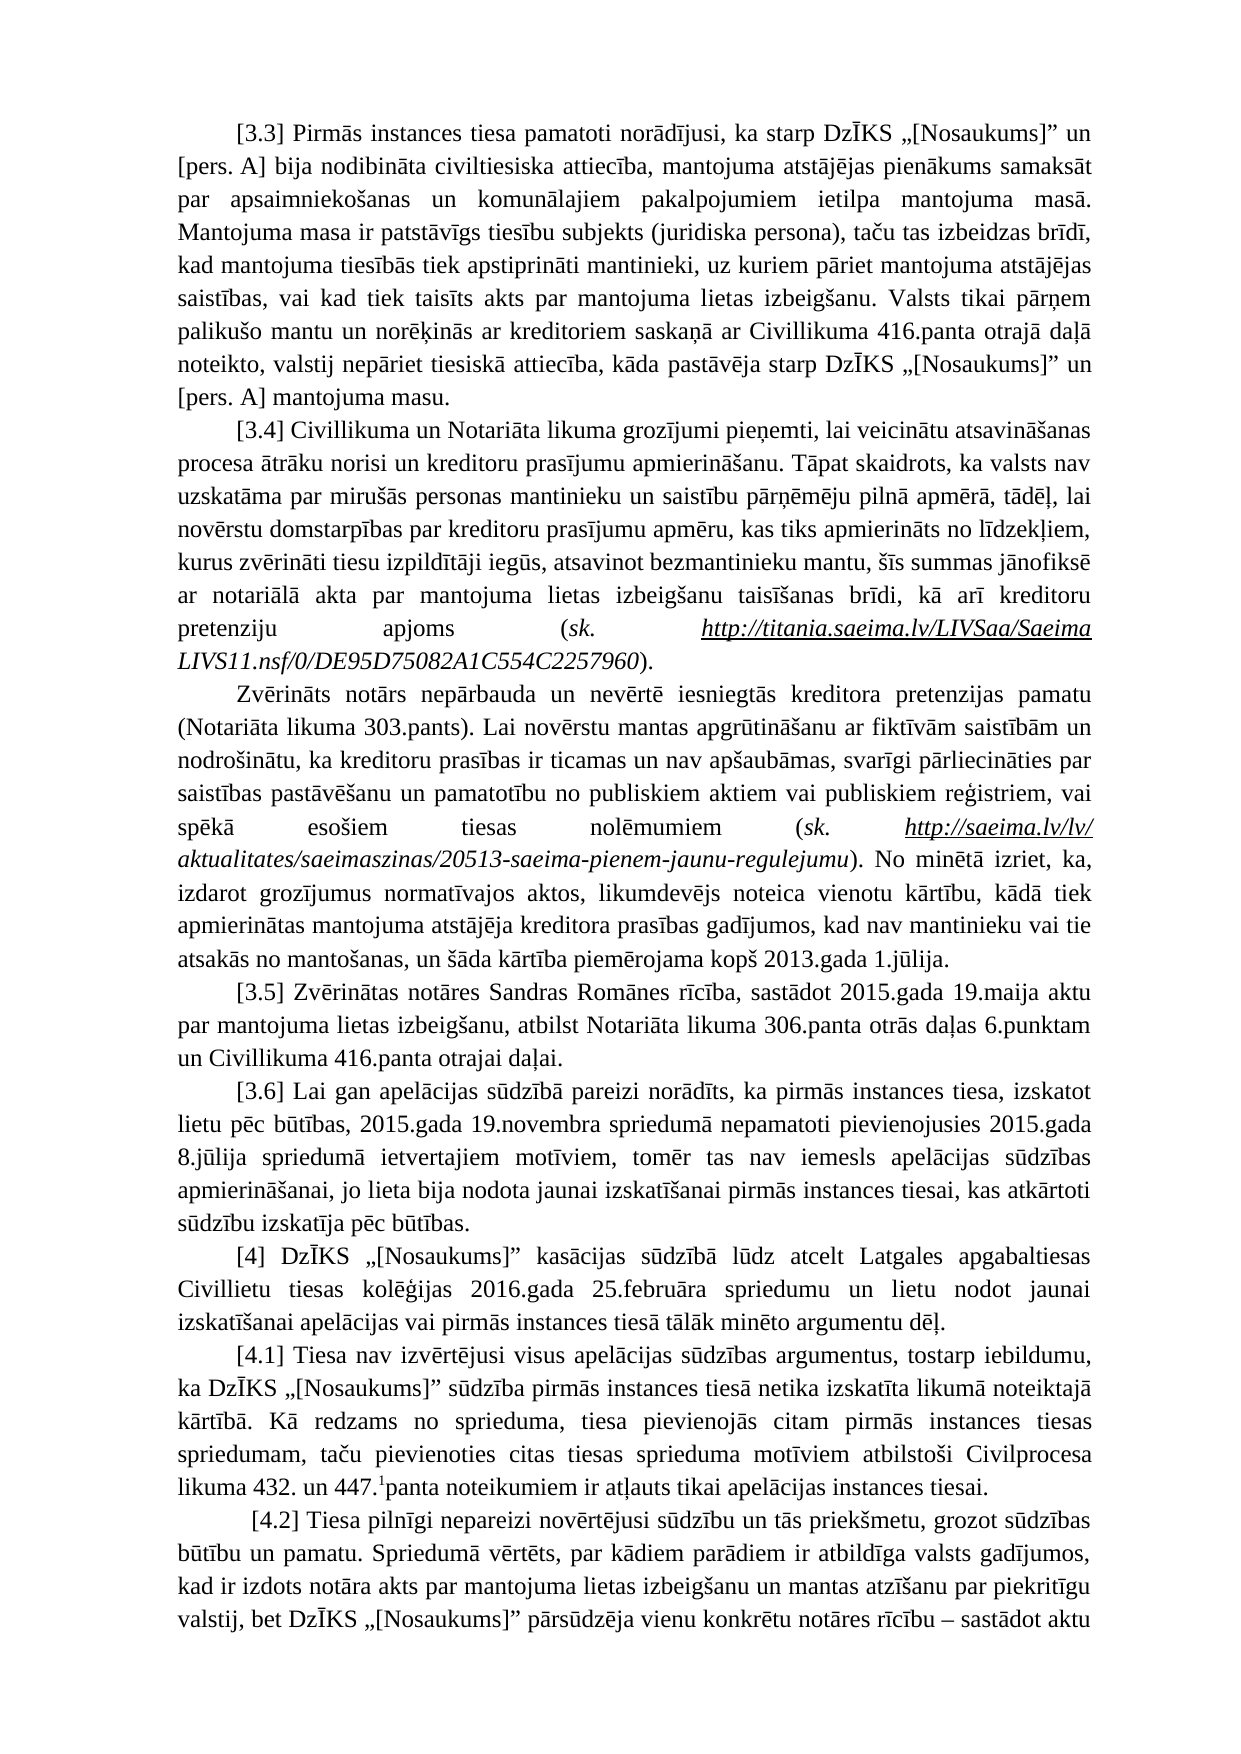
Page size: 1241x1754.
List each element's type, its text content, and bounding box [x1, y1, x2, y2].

text [3.3] Pirmās instances tiesa pamatoti norādījusi, ka starp DzĪKS „[Nosaukums]” un [pers. A] bija nodibināta civiltiesiska attiecība, mantojuma atstājējas pienākums samaksāt par apsaimniekošanas un komunālajiem pakalpojumiem ietilpa mantojuma masā. Mantojuma masa ir patstāvīgs tiesību subjekts (juridiska persona), taču tas izbeidzas brīdī, kad mantojuma tiesībās tiek apstiprināti mantinieki, uz kuriem pāriet mantojuma atstājējas saistības, vai kad tiek taisīts akts par mantojuma lietas izbeigšanu. Valsts tikai pārņem palikušo mantu un norēķinās ar kreditoriem saskaņā ar Civillikuma 416.panta otrajā daļā noteikto, valstij nepāriet tiesiskā attiecība, kāda pastāvēja starp DzĪKS „[Nosaukums]” un [pers. A] mantojuma masu. [177, 118, 1092, 411]
text Zvērināts notārs nepārbauda un nevērtē iesniegtās kreditora pretenzijas pamatu (Notariāta likuma 303.pants). Lai novērstu mantas apgrūtināšanu ar fiktīvām saistībām un nodrošinātu, ka kreditoru prasības ir ticamas un nav apšaubāmas, svarīgi pārliecināties par saistības pastāvēšanu un pamatotību no publiskiem aktiem vai publiskiem reģistriem, vai spēkā esošiem tiesas nolēmumiem (sk. http://saeima.lv/lv/ aktualitates/saeimaszinas/20513-saeima-pienem-jaunu-regulejumu). No minētā izriet, ka, izdarot grozījumus normatīvajos aktos, likumdevējs noteica vienotu kārtību, kādā tiek apmierinātas mantojuma atstājēja kreditora prasības gadījumos, kad nav mantinieku vai tie atsakās no mantošanas, un šāda kārtība piemērojama kopš 2013.gada 1.jūlija. [177, 679, 1092, 972]
text [3.5] Zvērinātas notāres Sandras Romānes rīcība, sastādot 2015.gada 19.maija aktu par mantojuma lietas izbeigšanu, atbilst Notariāta likuma 306.panta otrās daļas 6.punktam un Civillikuma 416.panta otrajai daļai. [177, 977, 1092, 1071]
text [4.1] Tiesa nav izvērtējusi visus apelācijas sūdzības argumentus, tostarp iebildumu, ka DzĪKS „[Nosaukums]” sūdzība pirmās instances tiesā netika izskatīta likumā noteiktajā kārtībā. Kā redzams no sprieduma, tiesa pievienojās citam pirmās instances tiesas spriedumam, taču pievienoties citas tiesas sprieduma motīviem atbilstoši Civilprocesa likuma 432. un 447.1panta noteikumiem ir atļauts tikai apelācijas instances tiesai. [177, 1340, 1092, 1501]
text [3.6] Lai gan apelācijas sūdzībā pareizi norādīts, ka pirmās instances tiesa, izskatot lietu pēc būtības, 2015.gada 19.novembra spriedumā nepamatoti pievienojusies 2015.gada 8.jūlija spriedumā ietvertajiem motīviem, tomēr tas nav iemesls apelācijas sūdzības apmierināšanai, jo lieta bija nodota jaunai izskatīšanai pirmās instances tiesai, kas atkārtoti sūdzību izskatīja pēc būtības. [177, 1076, 1092, 1237]
text [4] DzĪKS „[Nosaukums]” kasācijas sūdzībā lūdz atcelt Latgales apgabaltiesas Civillietu tiesas kolēģijas 2016.gada 25.februāra spriedumu un lietu nodot jaunai izskatīšanai apelācijas vai pirmās instances tiesā tālāk minēto argumentu dēļ. [177, 1241, 1091, 1336]
text [3.4] Civillikuma un Notariāta likuma grozījumi pieņemti, lai veicinātu atsavināšanas procesa ātrāku norisi un kreditoru prasījumu apmierināšanu. Tāpat skaidrots, ka valsts nav uzskatāma par mirušās personas mantinieku un saistību pārņēmēju pilnā apmērā, tādēļ, lai novērstu domstarpības par kreditoru prasījumu apmēru, kas tiks apmierināts no līdzekļiem, kurus zvērināti tiesu izpildītāji iegūs, atsavinot bezmantinieku mantu, šīs summas jānofiksē ar notariālā akta par mantojuma lietas izbeigšanu taisīšanas brīdi, kā arī kreditoru pretenziju apjoms (sk. http://titania.saeima.lv/LIVSaa/Saeima LIVS11.nsf/0/DE95D75082A1C554C2257960). [177, 415, 1091, 675]
